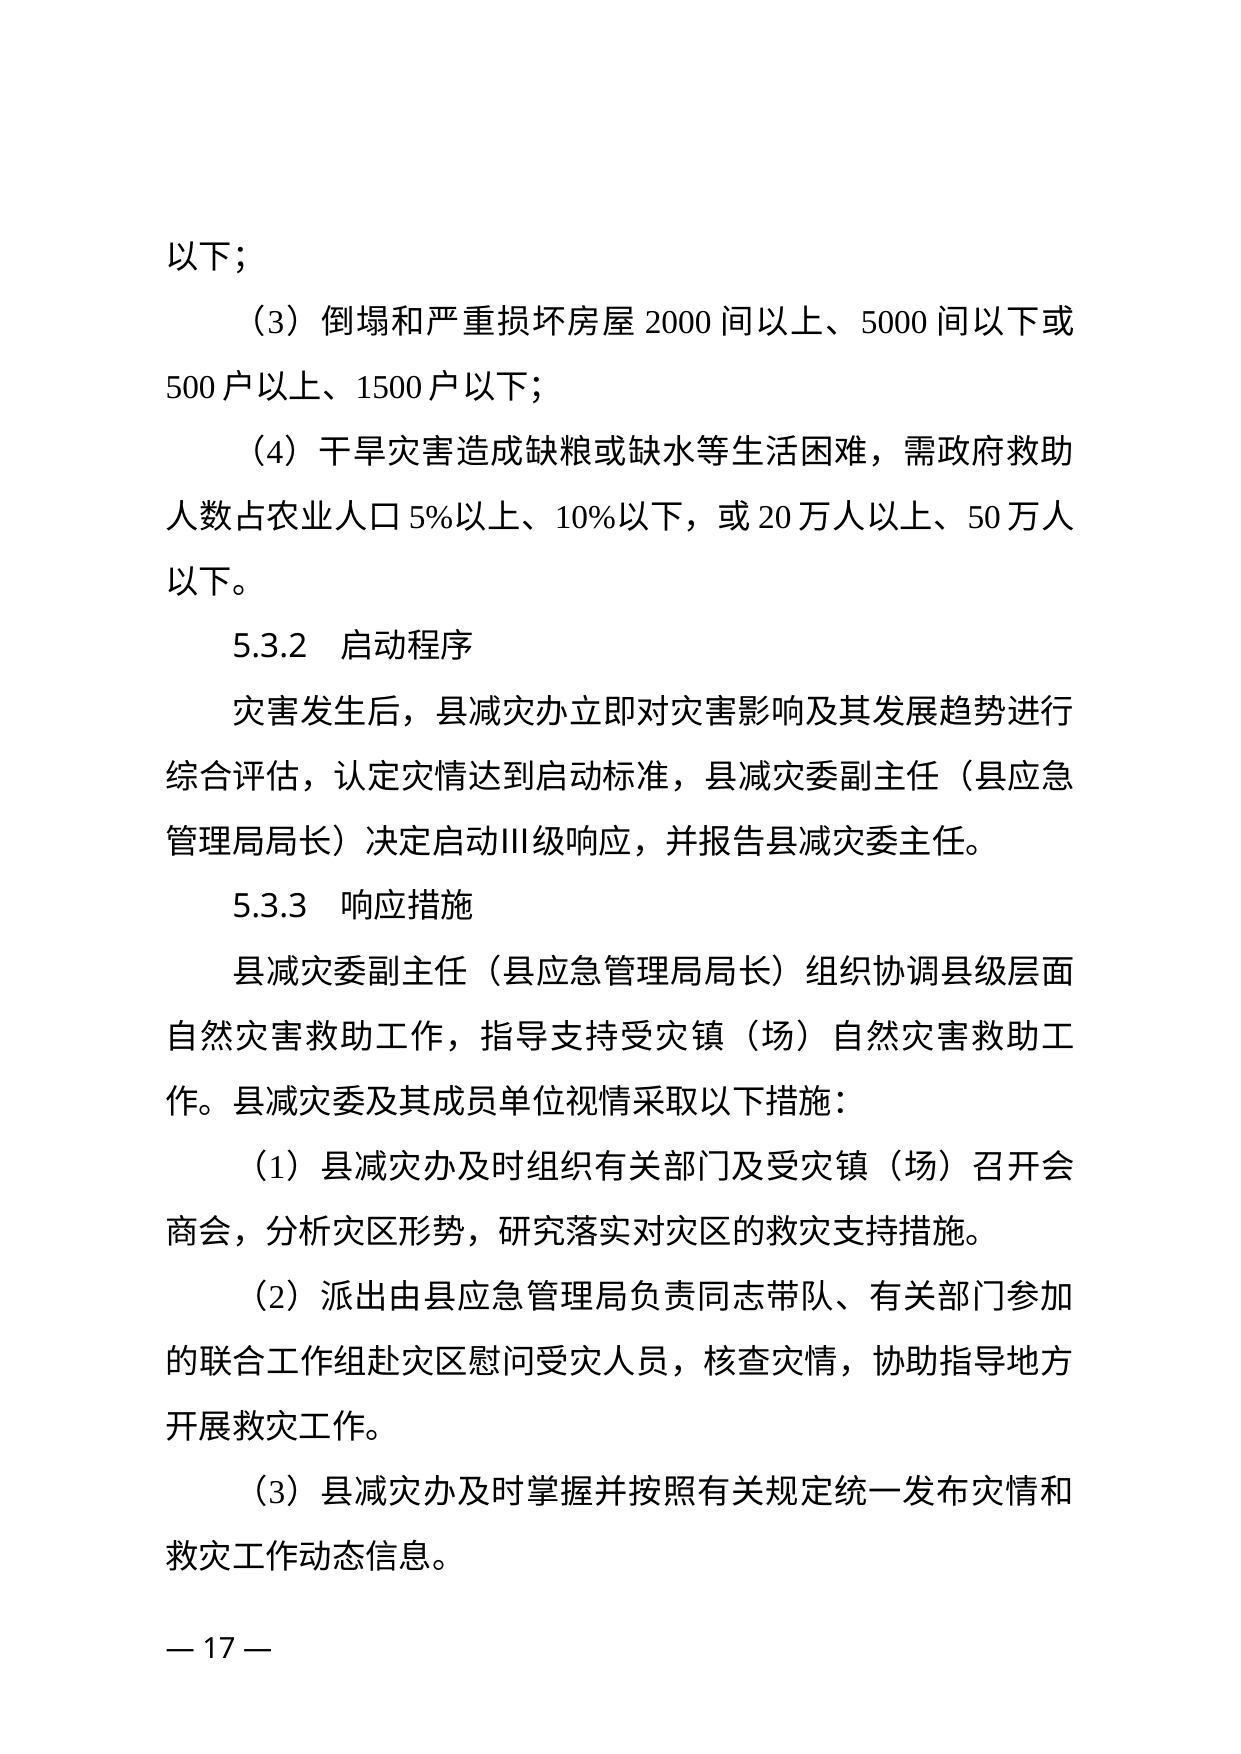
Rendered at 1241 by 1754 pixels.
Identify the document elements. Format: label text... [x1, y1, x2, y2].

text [165, 221, 1075, 286]
text （2）派出由县应急管理局负责同志带队、有关部门参加的联合工作组赴灾区慰问受灾人员，核查灾情，协助指导地方开展救灾工作。 [165, 1261, 1075, 1456]
text 县减灾委副主任（县应急管理局局长）组织协调县级层面自然灾害救助工作，指导支持受灾镇（场）自然灾害救助工作。县减灾委及其成员单位视情采取以下措施： [165, 936, 1075, 1131]
text 5.3.3 响应措施 [165, 871, 1075, 936]
text （3）倒塌和严重损坏房屋2000间以上、5000间以下或500户以上、1500户以下； [165, 286, 1075, 416]
text （3）县减灾办及时掌握并按照有关规定统一发布灾情和救灾工作动态信息。 [165, 1456, 1075, 1586]
text （1）县减灾办及时组织有关部门及受灾镇（场）召开会商会，分析灾区形势，研究落实对灾区的救灾支持措施。 [165, 1131, 1075, 1261]
text 灾害发生后，县减灾办立即对灾害影响及其发展趋势进行综合评估，认定灾情达到启动标准，县减灾委副主任（县应急管理局局长）决定启动Ⅲ级响应，并报告县减灾委主任。 [165, 676, 1075, 871]
text 5.3.2 启动程序 [165, 611, 1075, 676]
text （4）干旱灾害造成缺粮或缺水等生活困难，需政府救助人数占农业人口5%以上、10%以下，或20万人以上、50万人以下。 [165, 416, 1075, 611]
